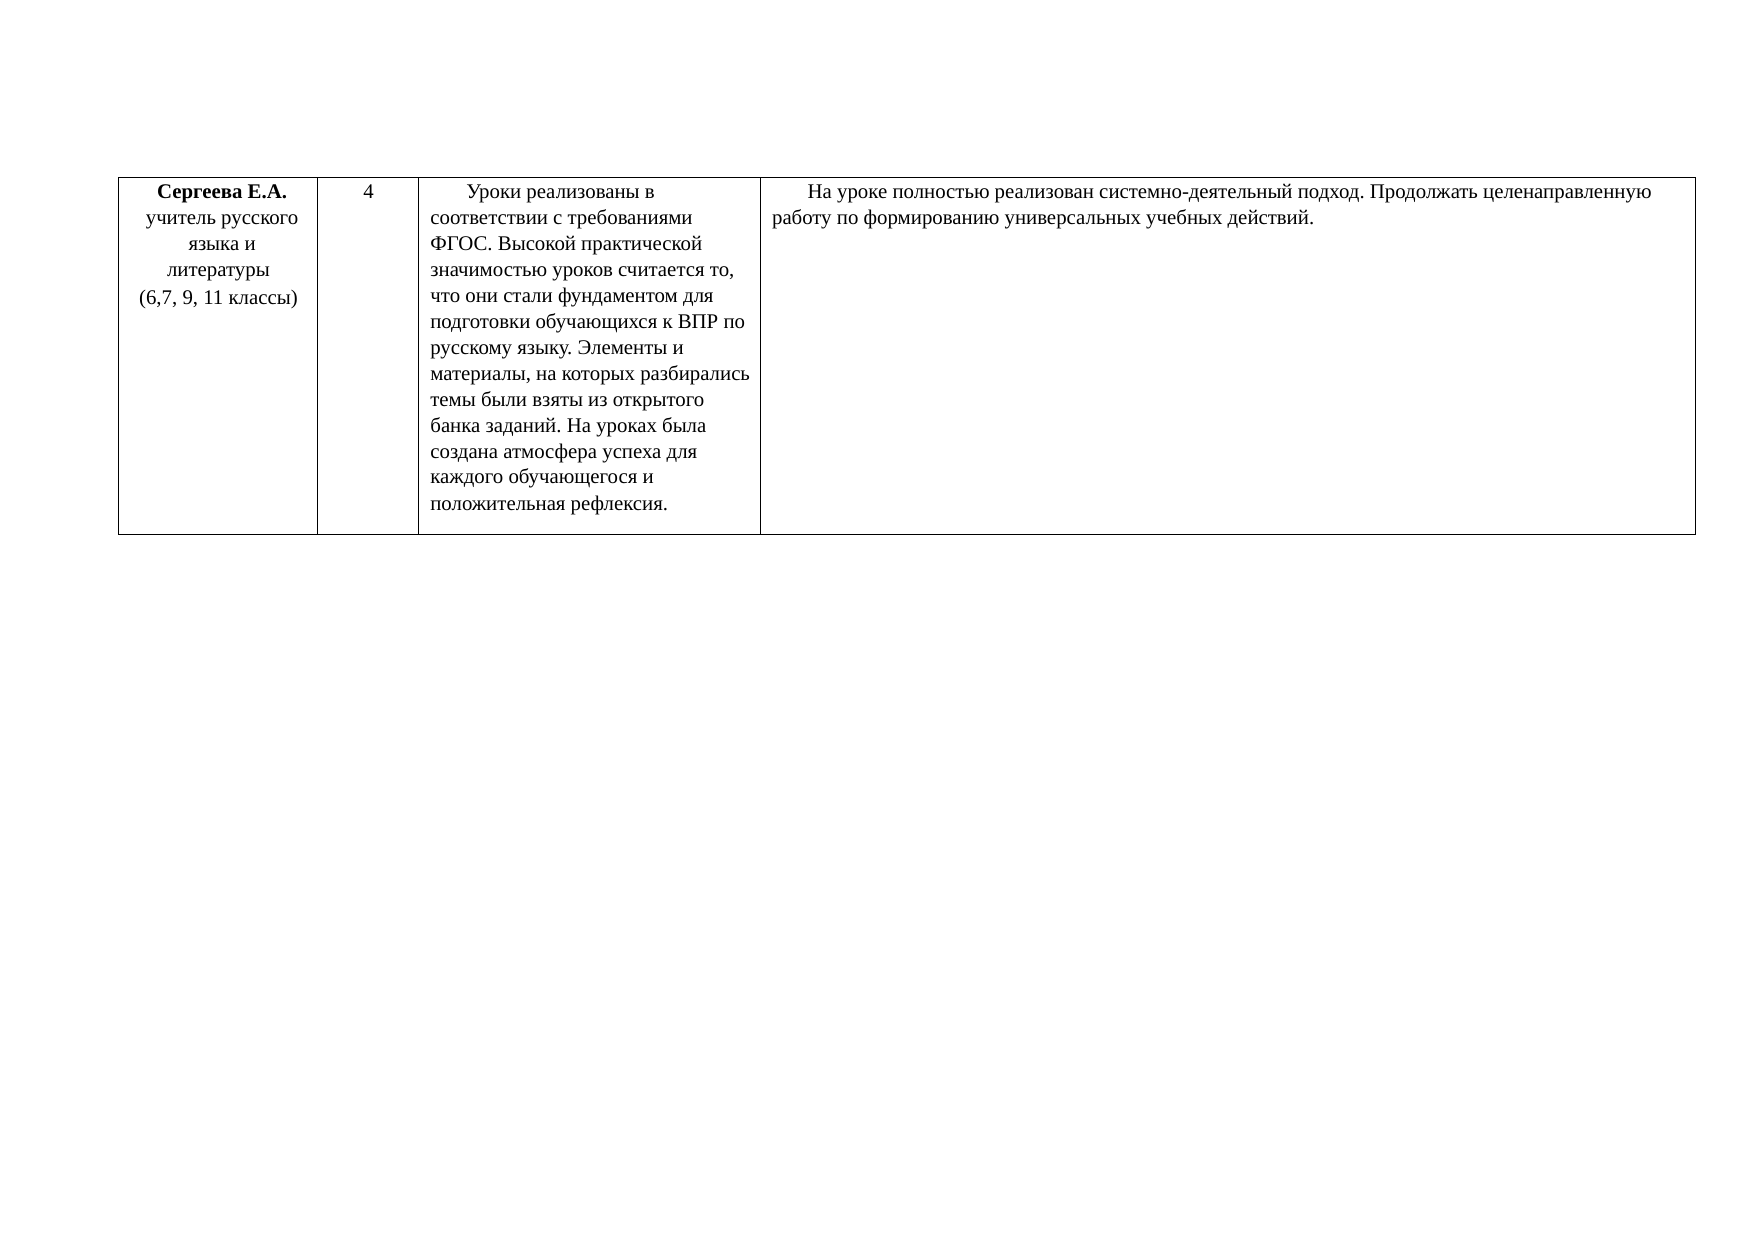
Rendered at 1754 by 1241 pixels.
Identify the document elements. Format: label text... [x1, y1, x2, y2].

table_cell 4 [318, 178, 418, 533]
table_cell Сергеева Е.А. учитель русского языка и литературы (6,7, 9, 11 классы) [119, 178, 317, 533]
table_cell Уроки реализованы в соответствии с требованиями ФГОС. Высокой практической значимостью уроков считается то, что они стали фундаментом для подготовки обучающихся к ВПР по русскому языку. Элементы и материалы, на которых разбирались темы были взяты из открытого банка заданий. На уроках была создана атмосфера успеха для каждого обучающегося и положительная рефлексия. [419, 178, 760, 533]
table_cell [761, 178, 1695, 533]
